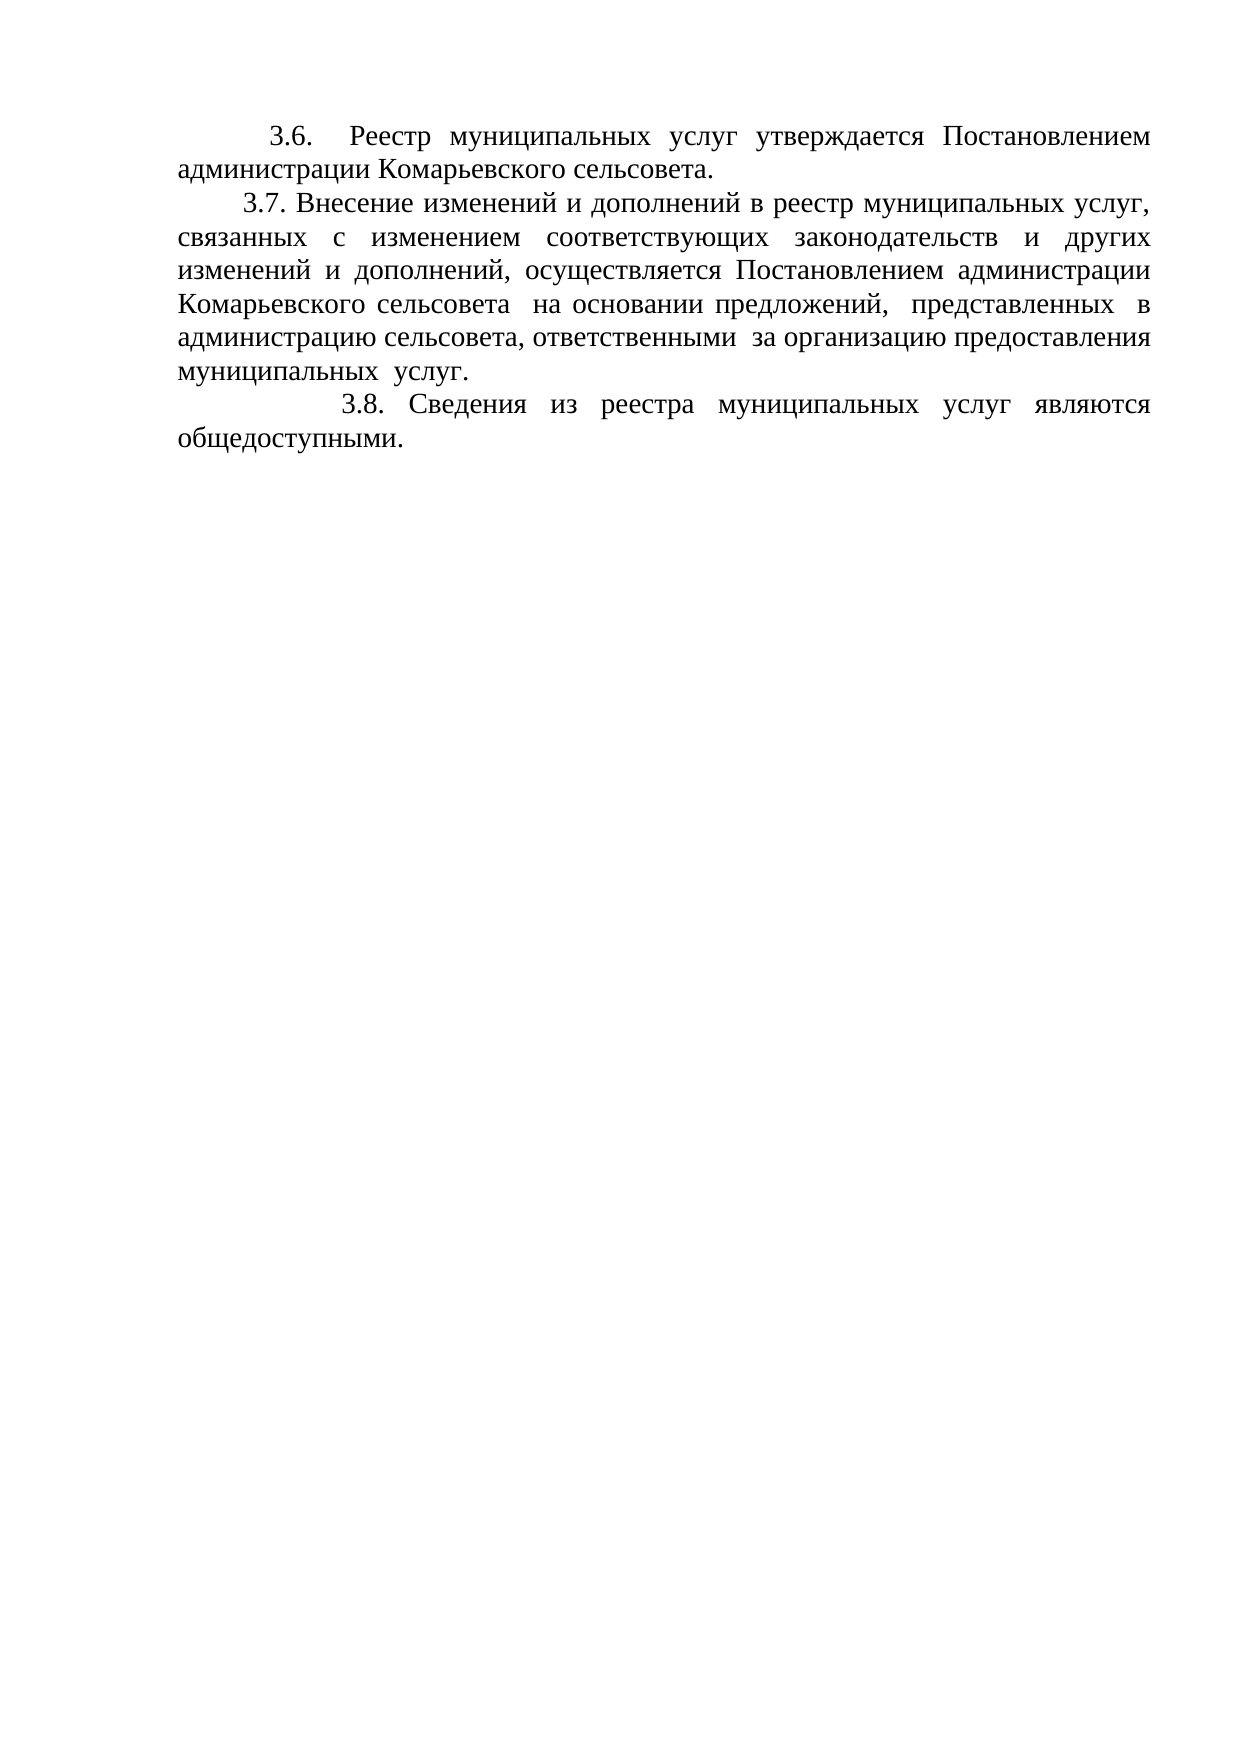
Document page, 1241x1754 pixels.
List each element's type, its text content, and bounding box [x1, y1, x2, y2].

text 3.8. Сведения из реестра муниципальных услуг являются общедоступными. [177, 386, 1152, 453]
text 3.6. Реестр муниципальных услуг утверждается Постановлением администрации Комарьевского сельсовета. [177, 118, 1152, 185]
text 3.7. Внесение изменений и дополнений в реестр муниципальных услуг, связанных с изменением соответствующих законодательств и других изменений и дополнений, осуществляется Постановлением администрации Комарьевского сельсовета на основании предложений, представленных в администрацию сельсовета, ответственными за организацию предоставления муниципальных услуг. [177, 185, 1152, 386]
